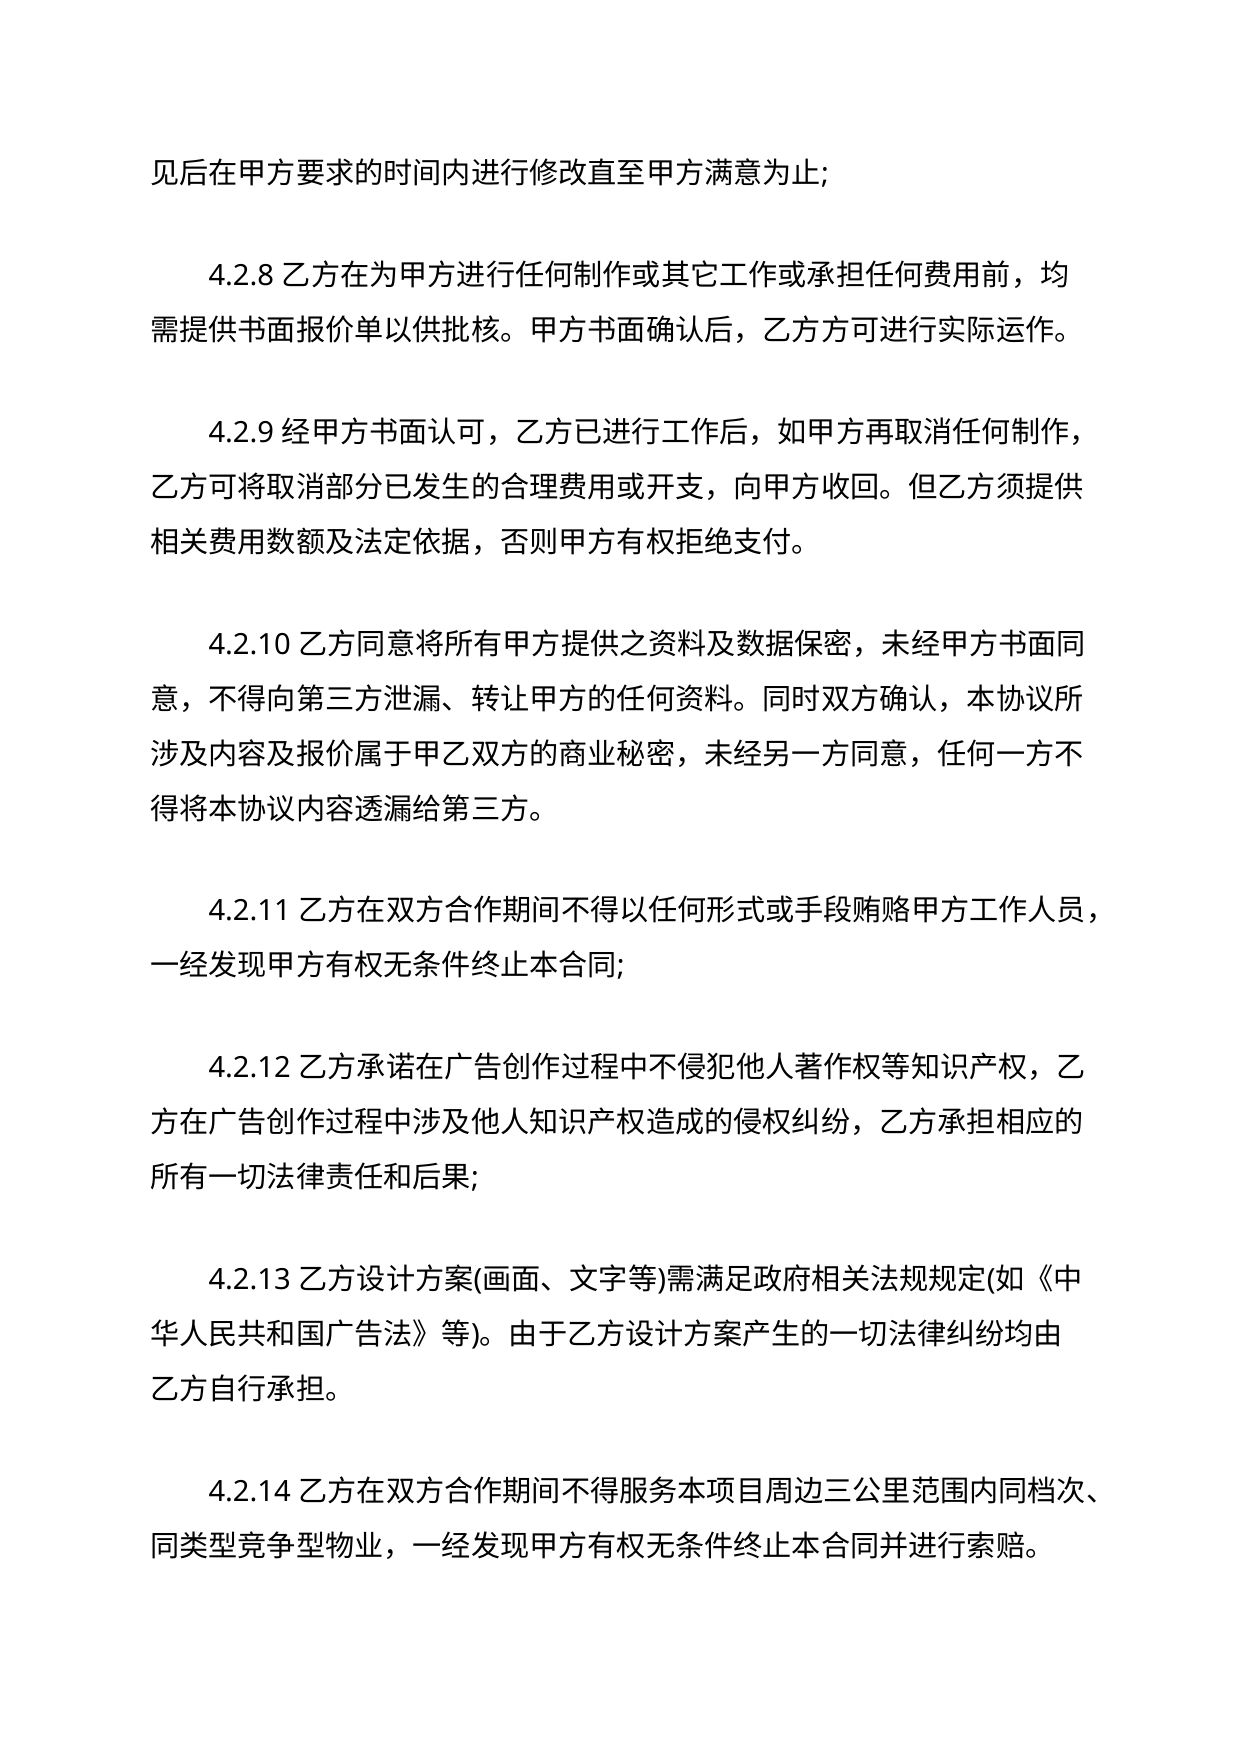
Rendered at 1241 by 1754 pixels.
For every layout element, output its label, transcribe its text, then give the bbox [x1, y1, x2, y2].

text 4.2.8 乙方在为甲方进行任何制作或其它工作或承担任何费用前，均需提供书面报价单以供批核。甲方书面确认后，乙方方可进行实际运作。 [150, 252, 1090, 349]
text 4.2.11 乙方在双方合作期间不得以任何形式或手段贿赂甲方工作人员，一经发现甲方有权无条件终止本合同; [150, 887, 1090, 984]
text 4.2.14 乙方在双方合作期间不得服务本项目周边三公里范围内同档次、同类型竞争型物业，一经发现甲方有权无条件终止本合同并进行索赔。 [150, 1468, 1090, 1565]
text 4.2.12 乙方承诺在广告创作过程中不侵犯他人著作权等知识产权，乙方在广告创作过程中涉及他人知识产权造成的侵权纠纷，乙方承担相应的所有一切法律责任和后果; [150, 1044, 1090, 1196]
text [150, 150, 1090, 192]
text 4.2.13 乙方设计方案(画面、文字等)需满足政府相关法规规定(如《中华人民共和国广告法》等)。由于乙方设计方案产生的一切法律纠纷均由乙方自行承担。 [150, 1256, 1090, 1408]
text 4.2.9 经甲方书面认可，乙方已进行工作后，如甲方再取消任何制作，乙方可将取消部分已发生的合理费用或开支，向甲方收回。但乙方须提供相关费用数额及法定依据，否则甲方有权拒绝支付。 [150, 409, 1090, 561]
text 4.2.10 乙方同意将所有甲方提供之资料及数据保密，未经甲方书面同意，不得向第三方泄漏、转让甲方的任何资料。同时双方确认，本协议所涉及内容及报价属于甲乙双方的商业秘密，未经另一方同意，任何一方不得将本协议内容透漏给第三方。 [150, 620, 1090, 827]
